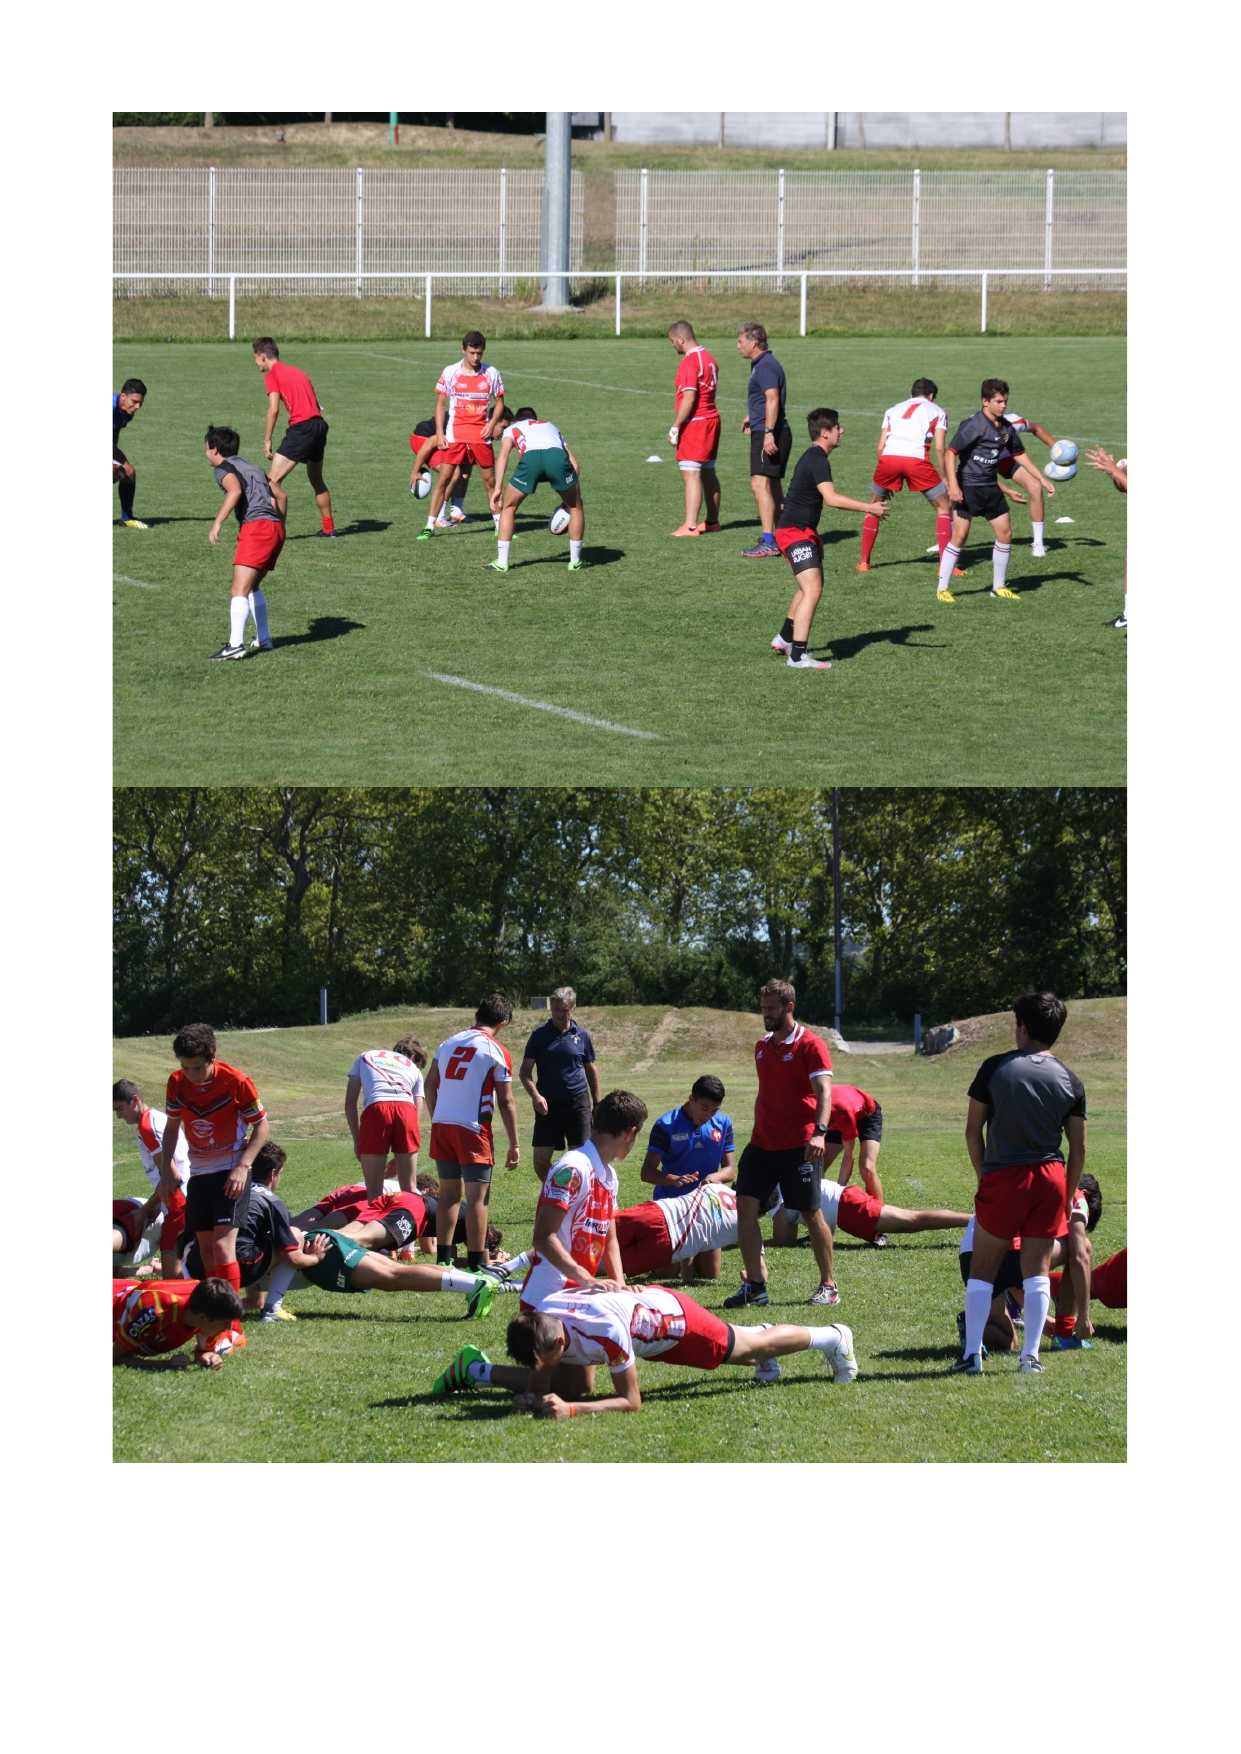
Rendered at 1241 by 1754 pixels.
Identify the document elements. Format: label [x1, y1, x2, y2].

picture [112, 112, 1128, 1463]
